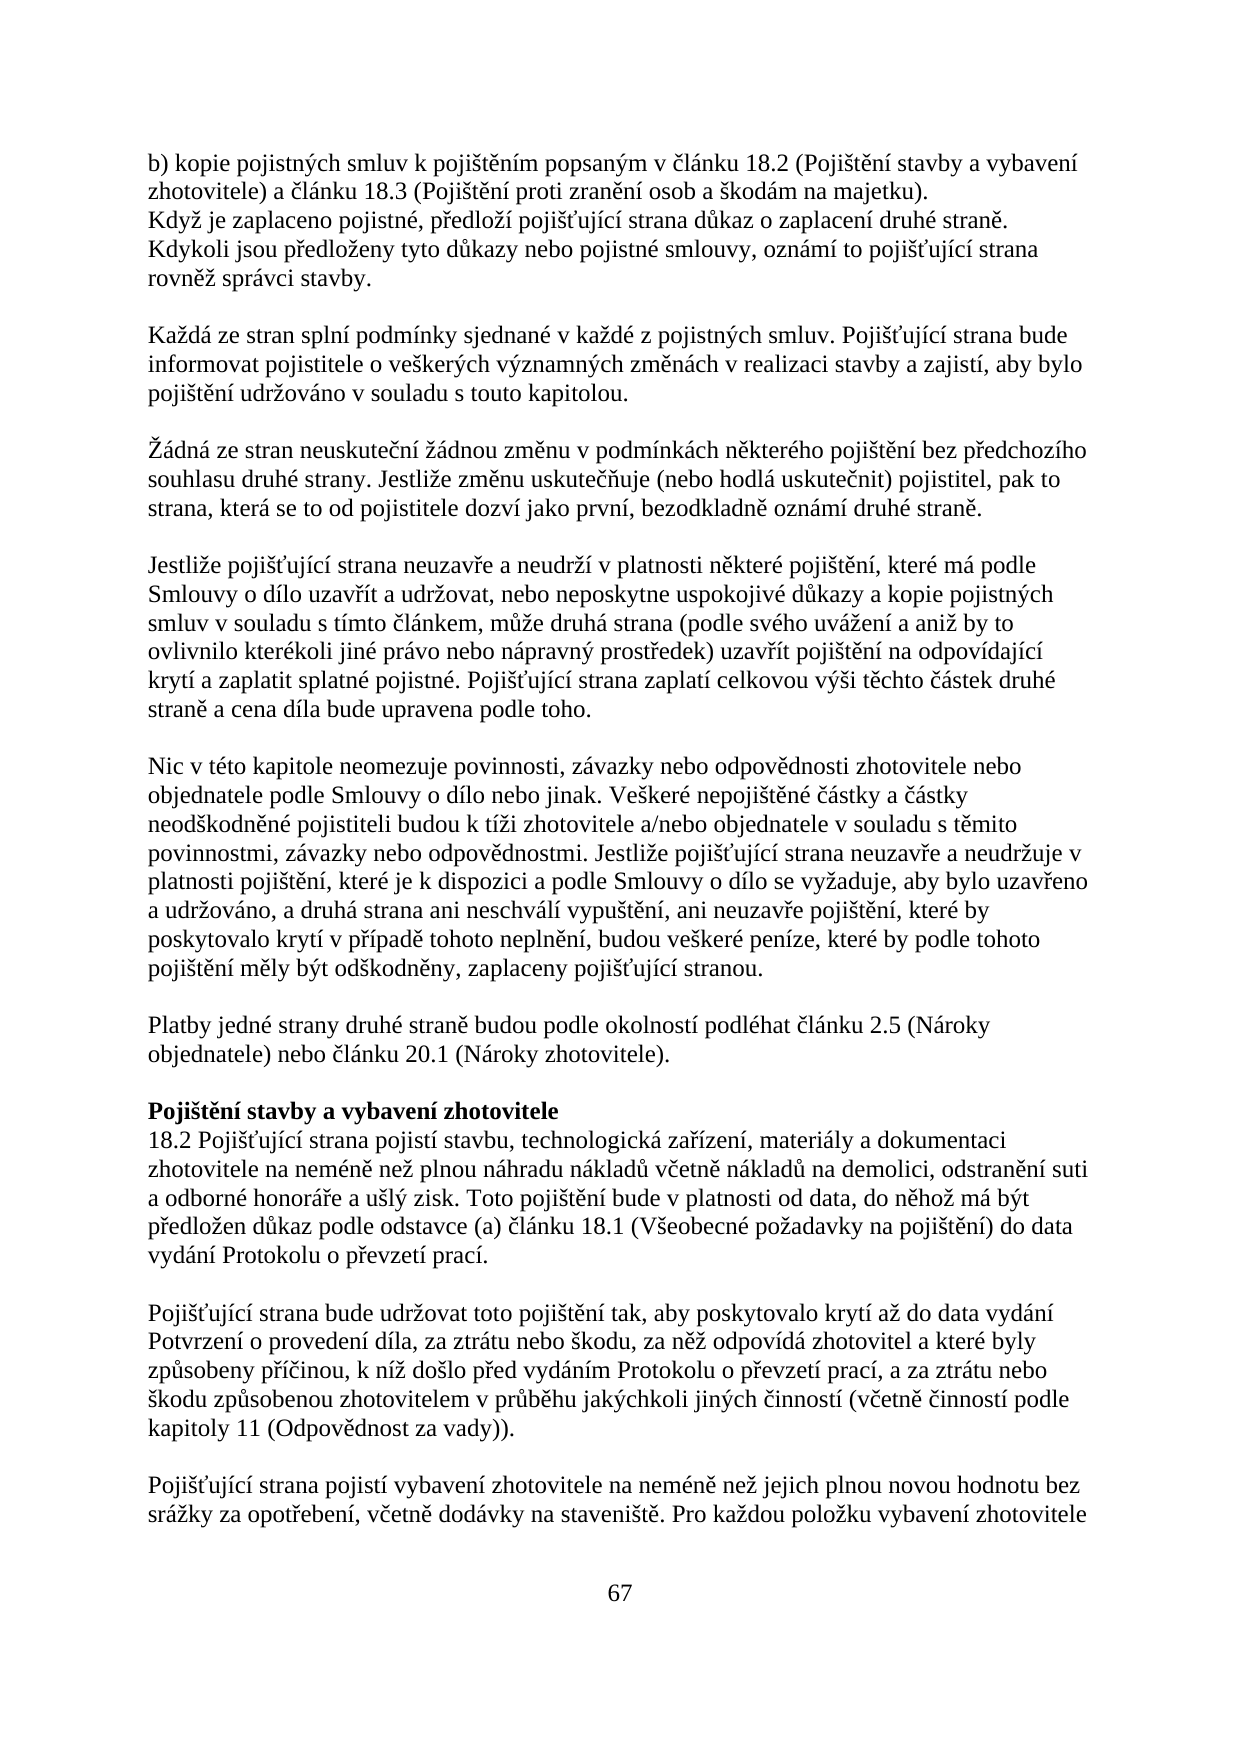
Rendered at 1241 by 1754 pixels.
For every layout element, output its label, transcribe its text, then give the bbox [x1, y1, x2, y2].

subtitle Pojištění stavby a vybavení zhotovitele [148, 1096, 1093, 1125]
text Nic v této kapitole neomezuje povinnosti, závazky nebo odpovědnosti zhotovitele nebo objednatele podle Smlouvy o dílo nebo jinak. Veškeré nepojištěné částky a částky neodškodněné pojistiteli budou k tíži zhotovitele a/nebo objednatele v souladu s těmito povinnostmi, závazky nebo odpovědnostmi. Jestliže pojišťující strana neuzavře a neudržuje v platnosti pojištění, které je k dispozici a podle Smlouvy o dílo se vyžaduje, aby bylo uzavřeno a udržováno, a druhá strana ani neschválí vypuštění, ani neuzavře pojištění, které by poskytovalo krytí v případě tohoto neplnění, budou veškeré peníze, které by podle tohoto pojištění měly být odškodněny, zaplaceny pojišťující stranou. [148, 751, 1093, 981]
text Každá ze stran splní podmínky sjednané v každé z pojistných smluv. Pojišťující strana bude informovat pojistitele o veškerých významných změnách v realizaci stavby a zajistí, aby bylo pojištění udržováno v souladu s touto kapitolou. [148, 320, 1093, 406]
text Platby jedné strany druhé straně budou podle okolností podléhat článku 2.5 (Nároky objednatele) nebo článku 20.1 (Nároky zhotovitele). [148, 1010, 1093, 1068]
text 18.2 Pojišťující strana pojistí stavbu, technologická zařízení, materiály a dokumentaci zhotovitele na neméně než plnou náhradu nákladů včetně nákladů na demolici, odstranění suti a odborné honoráře a ušlý zisk. Toto pojištění bude v platnosti od data, do něhož má být předložen důkaz podle odstavce (a) článku 18.1 (Všeobecné požadavky na pojištění) do data vydání Protokolu o převzetí prací. [148, 1125, 1093, 1269]
text Pojišťující strana bude udržovat toto pojištění tak, aby poskytovalo krytí až do data vydání Potvrzení o provedení díla, za ztrátu nebo škodu, za něž odpovídá zhotovitel a které byly způsobeny příčinou, k níž došlo před vydáním Protokolu o převzetí prací, a za ztrátu nebo škodu způsobenou zhotovitelem v průběhu jakýchkoli jiných činností (včetně činností podle kapitoly 11 (Odpovědnost za vady)). [148, 1298, 1093, 1441]
text Jestliže pojišťující strana neuzavře a neudrží v platnosti některé pojištění, které má podle Smlouvy o dílo uzavřít a udržovat, nebo neposkytne uspokojivé důkazy a kopie pojistných smluv v souladu s tímto článkem, může druhá strana (podle svého uvážení a aniž by to ovlivnilo kterékoli jiné právo nebo nápravný prostředek) uzavřít pojištění na odpovídající krytí a zaplatit splatné pojistné. Pojišťující strana zaplatí celkovou výši těchto částek druhé straně a cena díla bude upravena podle toho. [148, 550, 1093, 723]
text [148, 1470, 1093, 1528]
text Když je zaplaceno pojistné, předloží pojišťující strana důkaz o zaplacení druhé straně. Kdykoli jsou předloženy tyto důkazy nebo pojistné smlouvy, oznámí to pojišťující strana rovněž správci stavby. [148, 205, 1093, 291]
text b) kopie pojistných smluv k pojištěním popsaným v článku 18.2 (Pojištění stavby a vybavení zhotovitele) a článku 18.3 (Pojištění proti zranění osob a škodám na majetku). [148, 148, 1093, 205]
text Žádná ze stran neuskuteční žádnou změnu v podmínkách některého pojištění bez předchozího souhlasu druhé strany. Jestliže změnu uskutečňuje (nebo hodlá uskutečnit) pojistitel, pak to strana, která se to od pojistitele dozví jako první, bezodkladně oznámí druhé straně. [148, 435, 1093, 521]
